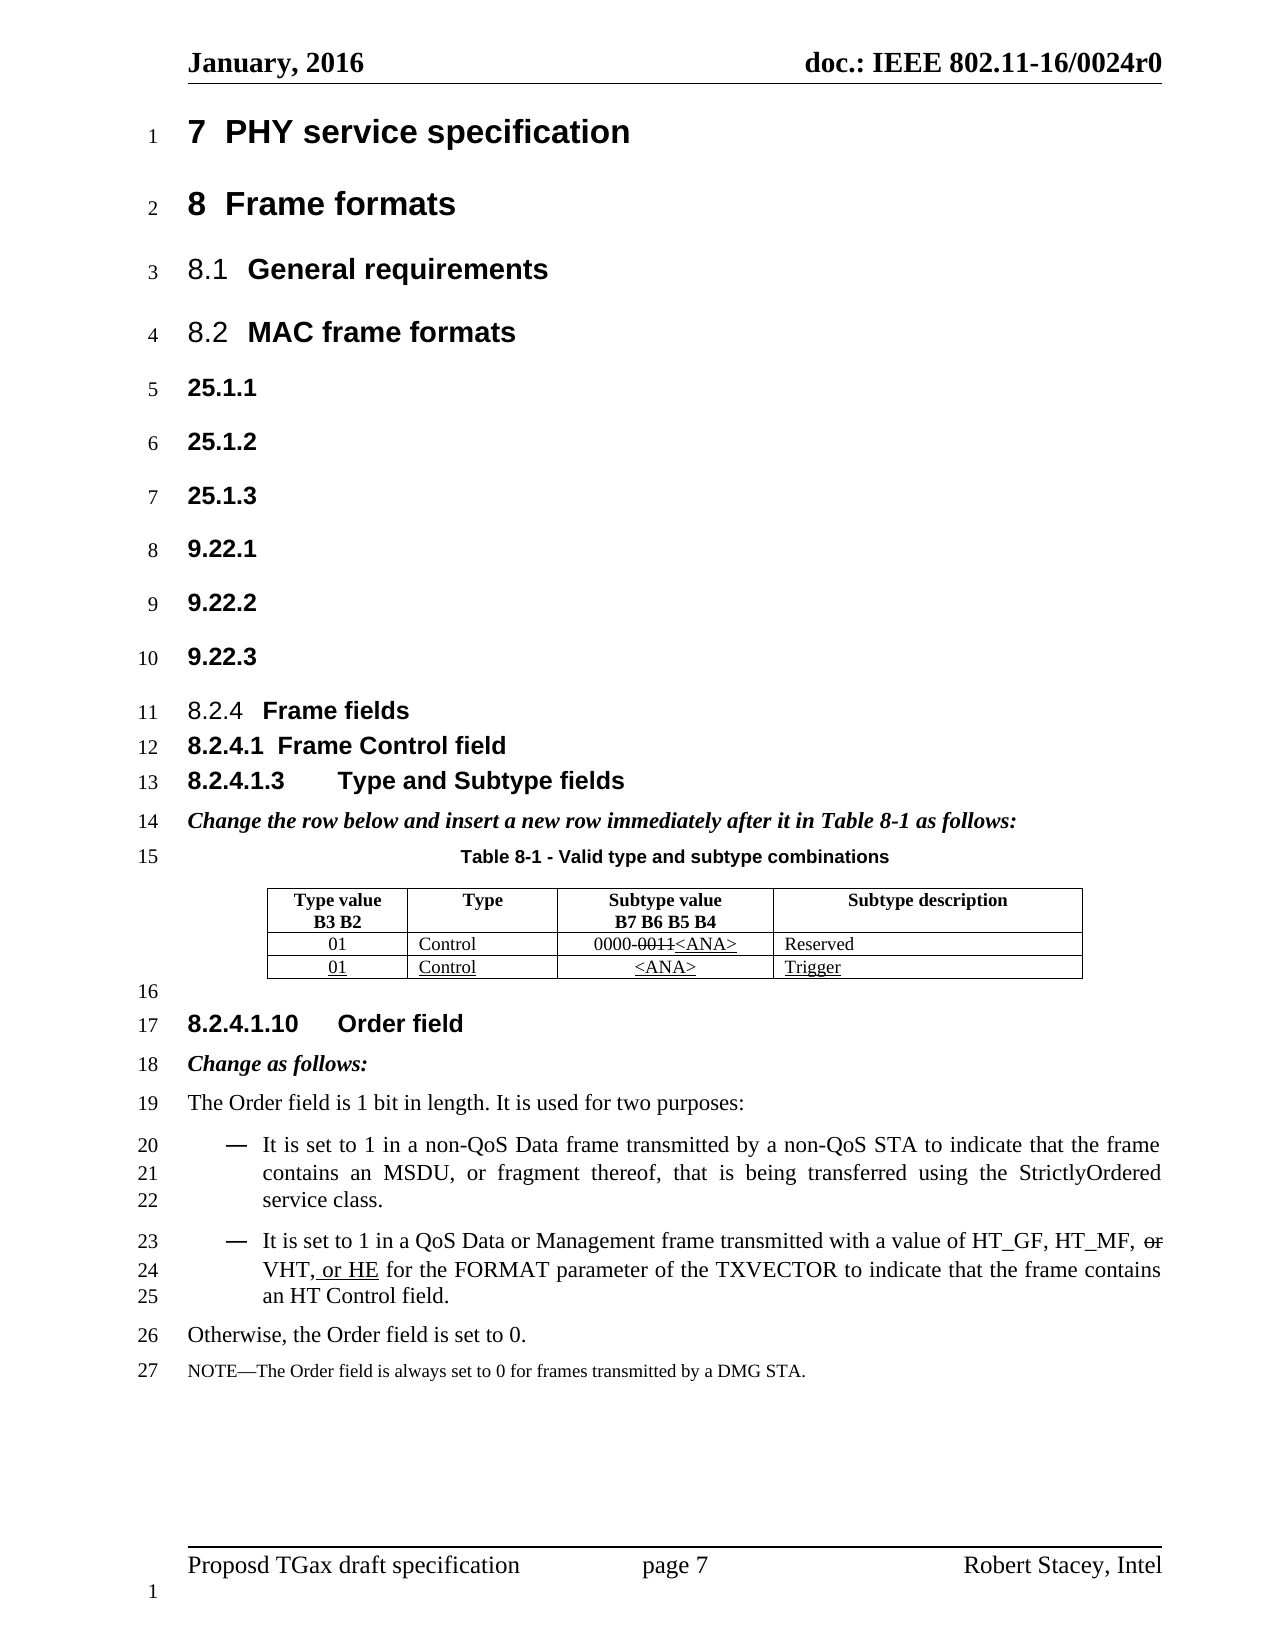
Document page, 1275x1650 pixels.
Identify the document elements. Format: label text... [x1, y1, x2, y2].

subtitle Type and Subtype fields [187, 766, 1162, 794]
table_cell Reserved [774, 933, 1082, 955]
subtitle MAC frame formats [187, 314, 1162, 348]
table_cell 01 [268, 956, 407, 977]
table_cell Control [408, 933, 557, 955]
subtitle PHY service specification [187, 112, 1162, 151]
subtitle Frame formats [187, 184, 1162, 223]
table_cell 0000-0011<ANA> [558, 933, 773, 955]
table_cell 01 [268, 933, 407, 955]
table_cell Control [408, 956, 557, 977]
subtitle General requirements [187, 252, 1162, 285]
list It is set to 1 in a non-QoS Data frame transmitted by a non-QoS STA to indicate that the frame contains an MSDU, or fragment thereof, that is being transferred using the StrictlyOrdered service class. [225, 1128, 1162, 1212]
subtitle Frame Control field [187, 731, 1162, 759]
table_header Type value B3 B2 [268, 889, 407, 932]
table_cell Trigger [774, 956, 1082, 977]
text Change the row below and insert a new row immediately after it in Table 8-1 as follows: [187, 807, 1162, 833]
list It is set to 1 in a QoS Data or Management frame transmitted with a value of HT_GF, HT_MF, or VHT, or HE for the FORMAT parameter of the TXVECTOR to indicate that the frame contains an HT Control field. [225, 1224, 1162, 1308]
text Change as follows: [187, 1050, 1162, 1077]
subtitle Order field [187, 1009, 1162, 1038]
table_header Subtype description [774, 889, 1082, 932]
table_header Type [408, 889, 557, 932]
subtitle Frame fields [187, 696, 1162, 724]
text The Order field is 1 bit in length. It is used for two purposes: [187, 1089, 1162, 1116]
table_cell <ANA> [558, 956, 773, 977]
text Otherwise, the Order field is set to 0. [187, 1321, 1162, 1347]
text NOTE—The Order field is always set to 0 for frames transmitted by a DMG STA. [187, 1360, 1162, 1381]
text Table 8-1 - Valid type and subtype combinations [187, 846, 1162, 867]
table_header Subtype value B7 B6 B5 B4 [558, 889, 773, 932]
